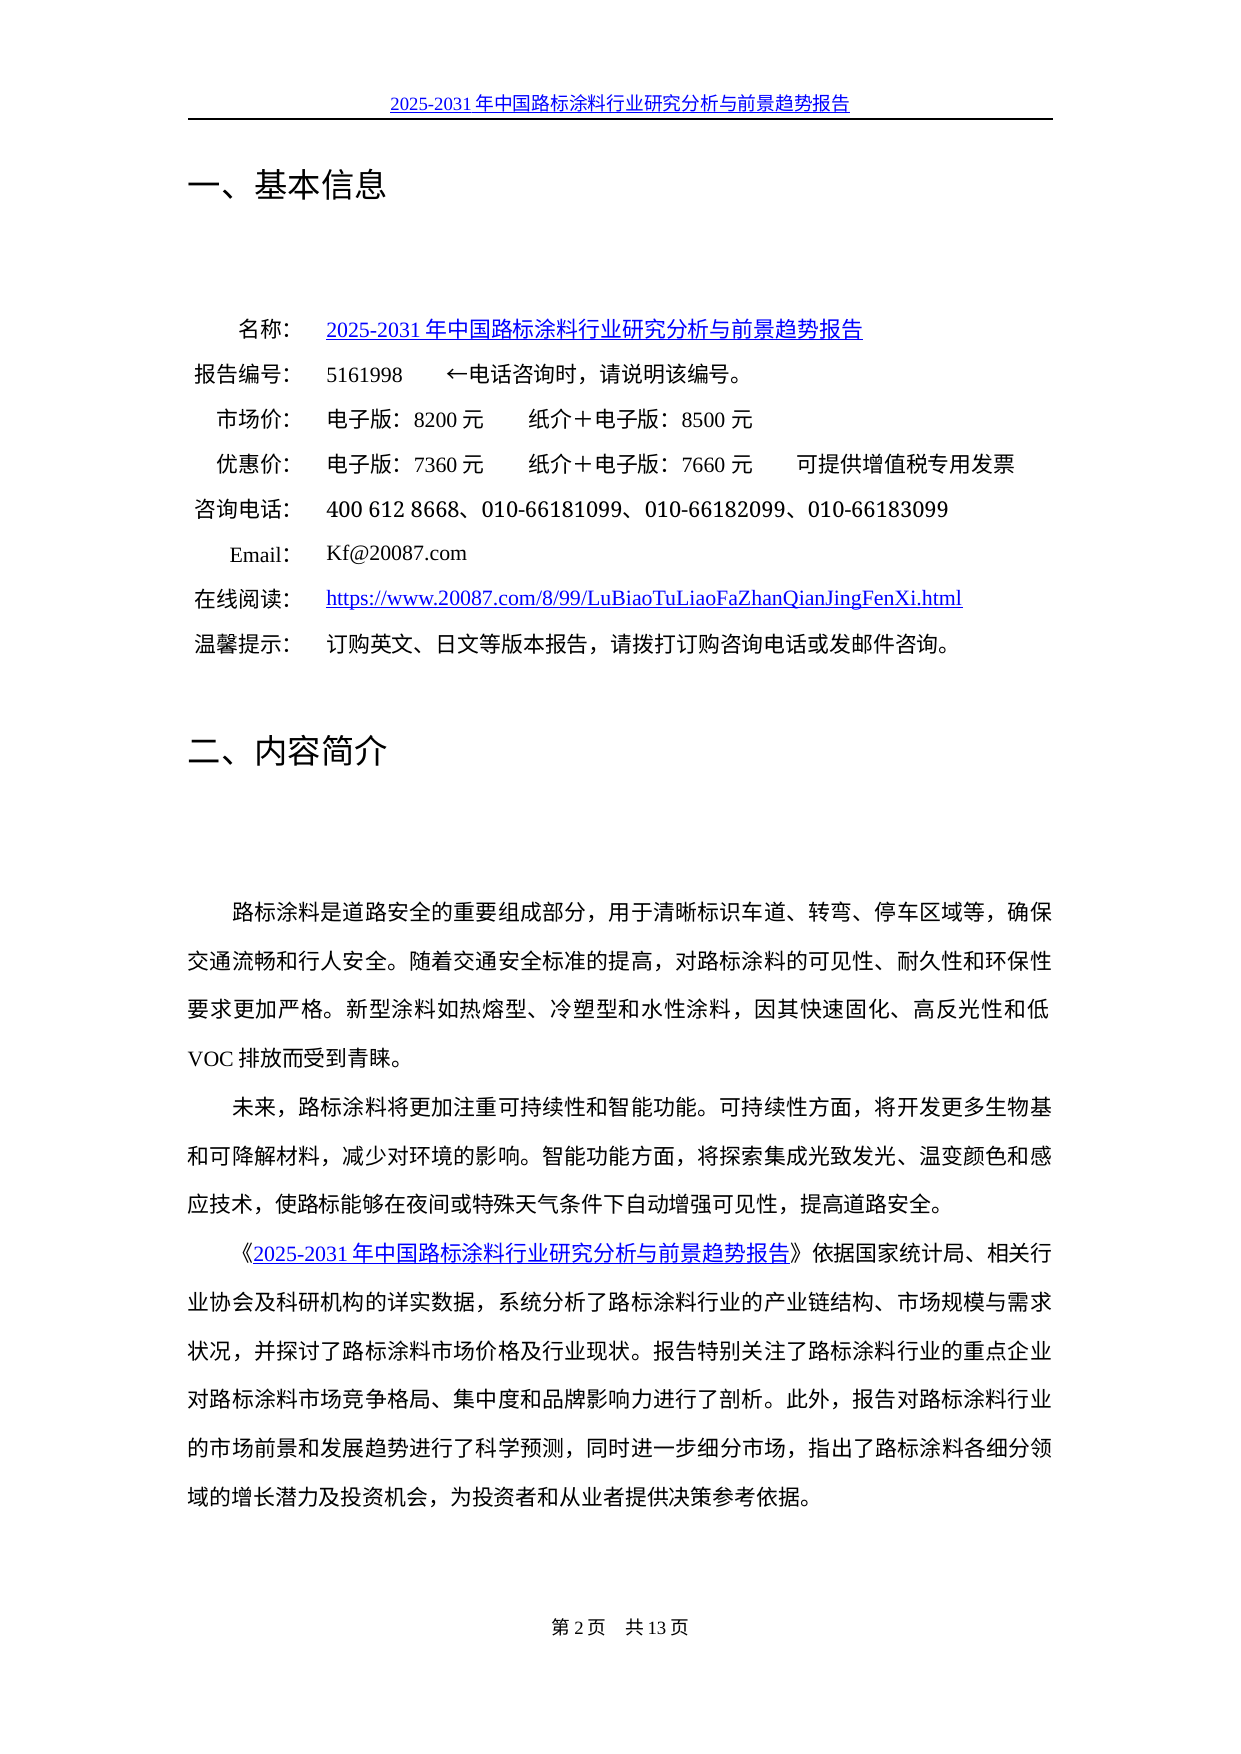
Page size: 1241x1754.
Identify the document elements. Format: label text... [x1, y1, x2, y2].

table_cell 在线阅读： [167, 582, 315, 627]
table_cell 400 612 8668、010-66181099、010-66182099、010-66183099 [315, 492, 1073, 537]
table_cell 电子版：8200 元 纸介＋电子版：8500 元 [315, 402, 1073, 447]
table_cell 报告编号： [167, 357, 315, 402]
table_cell 温馨提示： [167, 627, 315, 672]
table_cell 5161998 ←电话咨询时，请说明该编号。 [315, 357, 1073, 402]
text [187, 894, 1053, 1512]
table_cell [315, 582, 1073, 627]
table_header 名称： [167, 312, 315, 357]
title 二、内容简介 [187, 717, 1053, 782]
table_cell 市场价： [167, 402, 315, 447]
table_cell Kf@20087.com [315, 537, 1073, 582]
table_cell 咨询电话： [167, 492, 315, 537]
table_header 2025-2031年中国路标涂料行业研究分析与前景趋势报告 [315, 312, 1073, 357]
table_cell Email： [167, 537, 315, 582]
title 一、基本信息 [187, 150, 1053, 215]
table_cell 优惠价： [167, 447, 315, 492]
table_cell 电子版：7360 元 纸介＋电子版：7660 元 可提供增值税专用发票 [315, 447, 1073, 492]
table_cell 订购英文、日文等版本报告，请拨打订购咨询电话或发邮件咨询。 [315, 627, 1073, 672]
